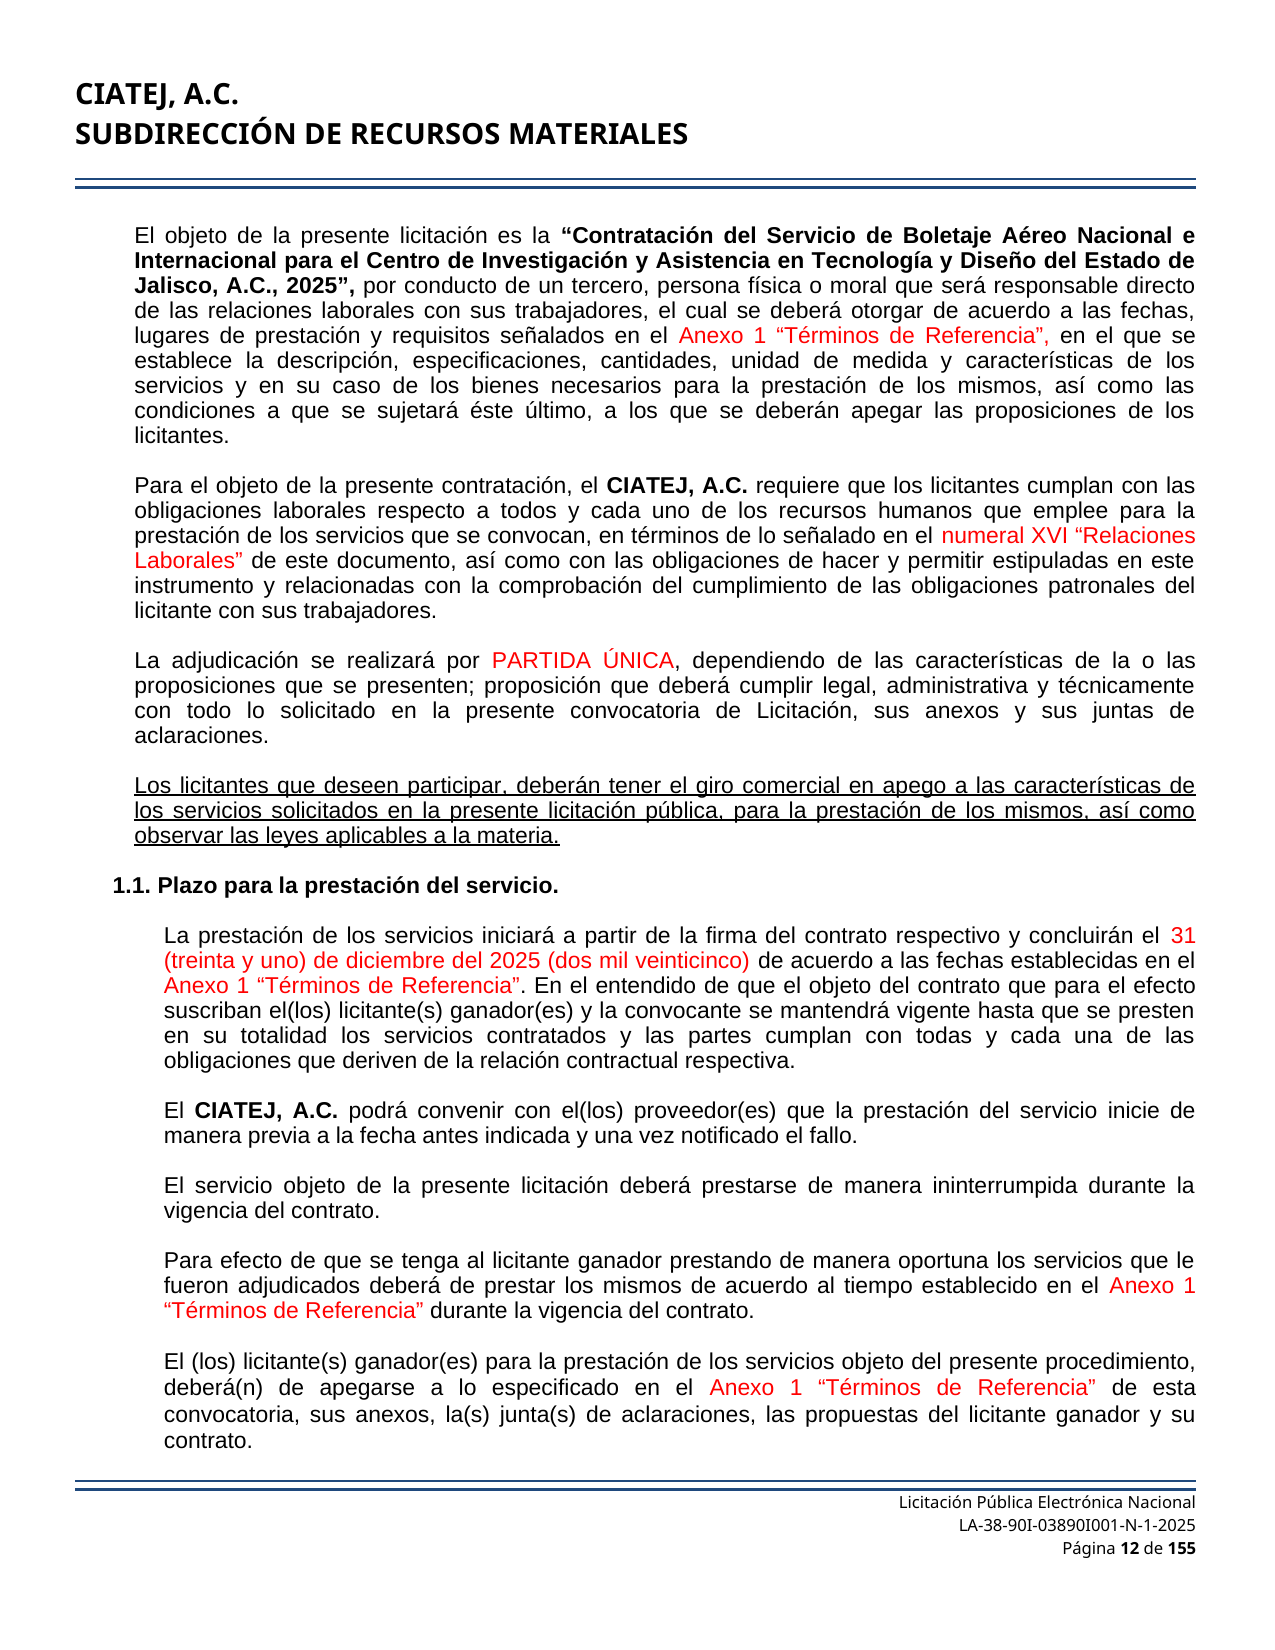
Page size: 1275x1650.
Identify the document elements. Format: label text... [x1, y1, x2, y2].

list Para el objeto de la presente contratación, el CIATEJ, A.C. requiere que los licitantes cumplan con las obligaciones laborales respecto a todos y cada uno de los recursos humanos que emplee para la prestación de los servicios que se convocan, en términos de lo señalado en el numeral XVI “Relaciones Laborales” de este documento, así como con las obligaciones de hacer y permitir estipuladas en este instrumento y relacionadas con la comprobación del cumplimiento de las obligaciones patronales del licitante con sus trabajadores. [134, 473, 1196, 623]
text El CIATEJ, A.C. podrá convenir con el(los) proveedor(es) que la prestación del servicio inicie de manera previa a la fecha antes indicada y una vez notificado el fallo. [164, 1098, 1196, 1148]
text El servicio objeto de la presente licitación deberá prestarse de manera ininterrumpida durante la vigencia del contrato. [164, 1173, 1196, 1223]
text El (los) licitante(s) ganador(es) para la prestación de los servicios objeto del presente procedimiento, deberá(n) de apegarse a lo especificado en el Anexo 1 “Términos de Referencia” de esta convocatoria, sus anexos, la(s) junta(s) de aclaraciones, las propuestas del licitante ganador y su contrato. [164, 1348, 1196, 1453]
text Los licitantes que deseen participar, deberán tener el giro comercial en apego a las características de los servicios solicitados en la presente licitación pública, para la prestación de los mismos, así como observar las leyes aplicables a la materia. [134, 773, 1196, 794]
list Plazo para la prestación del servicio. [112, 873, 1196, 898]
text Los licitantes que deseen participar, deberán tener el giro comercial en apego a las características de los servicios solicitados en la presente licitación pública, para la prestación de los mismos, así como observar las leyes aplicables a la materia. [134, 796, 1196, 819]
text Para efecto de que se tenga al licitante ganador prestando de manera oportuna los servicios que le fueron adjudicados deberá de prestar los mismos de acuerdo al tiempo establecido en el Anexo 1 “Términos de Referencia” durante la vigencia del contrato. [164, 1248, 1196, 1323]
text La prestación de los servicios iniciará a partir de la firma del contrato respectivo y concluirán el 31 (treinta y uno) de diciembre del 2025 (dos mil veinticinco) de acuerdo a las fechas establecidas en el Anexo 1 “Términos de Referencia”. En el entendido de que el objeto del contrato que para el efecto suscriban el(los) licitante(s) ganador(es) y la convocante se mantendrá vigente hasta que se presten en su totalidad los servicios contratados y las partes cumplan con todas y cada una de las obligaciones que deriven de la relación contractual respectiva. [164, 923, 1196, 1073]
list La adjudicación se realizará por PARTIDA ÚNICA, dependiendo de las características de la o las proposiciones que se presenten; proposición que deberá cumplir legal, administrativa y técnicamente con todo lo solicitado en la presente convocatoria de Licitación, sus anexos y sus juntas de aclaraciones. [134, 648, 1196, 748]
text Los licitantes que deseen participar, deberán tener el giro comercial en apego a las características de los servicios solicitados en la presente licitación pública, para la prestación de los mismos, así como observar las leyes aplicables a la materia. [134, 821, 1196, 848]
list El objeto de la presente licitación es la “Contratación del Servicio de Boletaje Aéreo Nacional e Internacional para el Centro de Investigación y Asistencia en Tecnología y Diseño del Estado de Jalisco, A.C., 2025”, por conducto de un tercero, persona física o moral que será responsable directo de las relaciones laborales con sus trabajadores, el cual se deberá otorgar de acuerdo a las fechas, lugares de prestación y requisitos señalados en el Anexo 1 “Términos de Referencia”, en el que se establece la descripción, especificaciones, cantidades, unidad de medida y características de los servicios y en su caso de los bienes necesarios para la prestación de los mismos, así como las condiciones a que se sujetará éste último, a los que se deberán apegar las proposiciones de los licitantes. [134, 223, 1196, 448]
